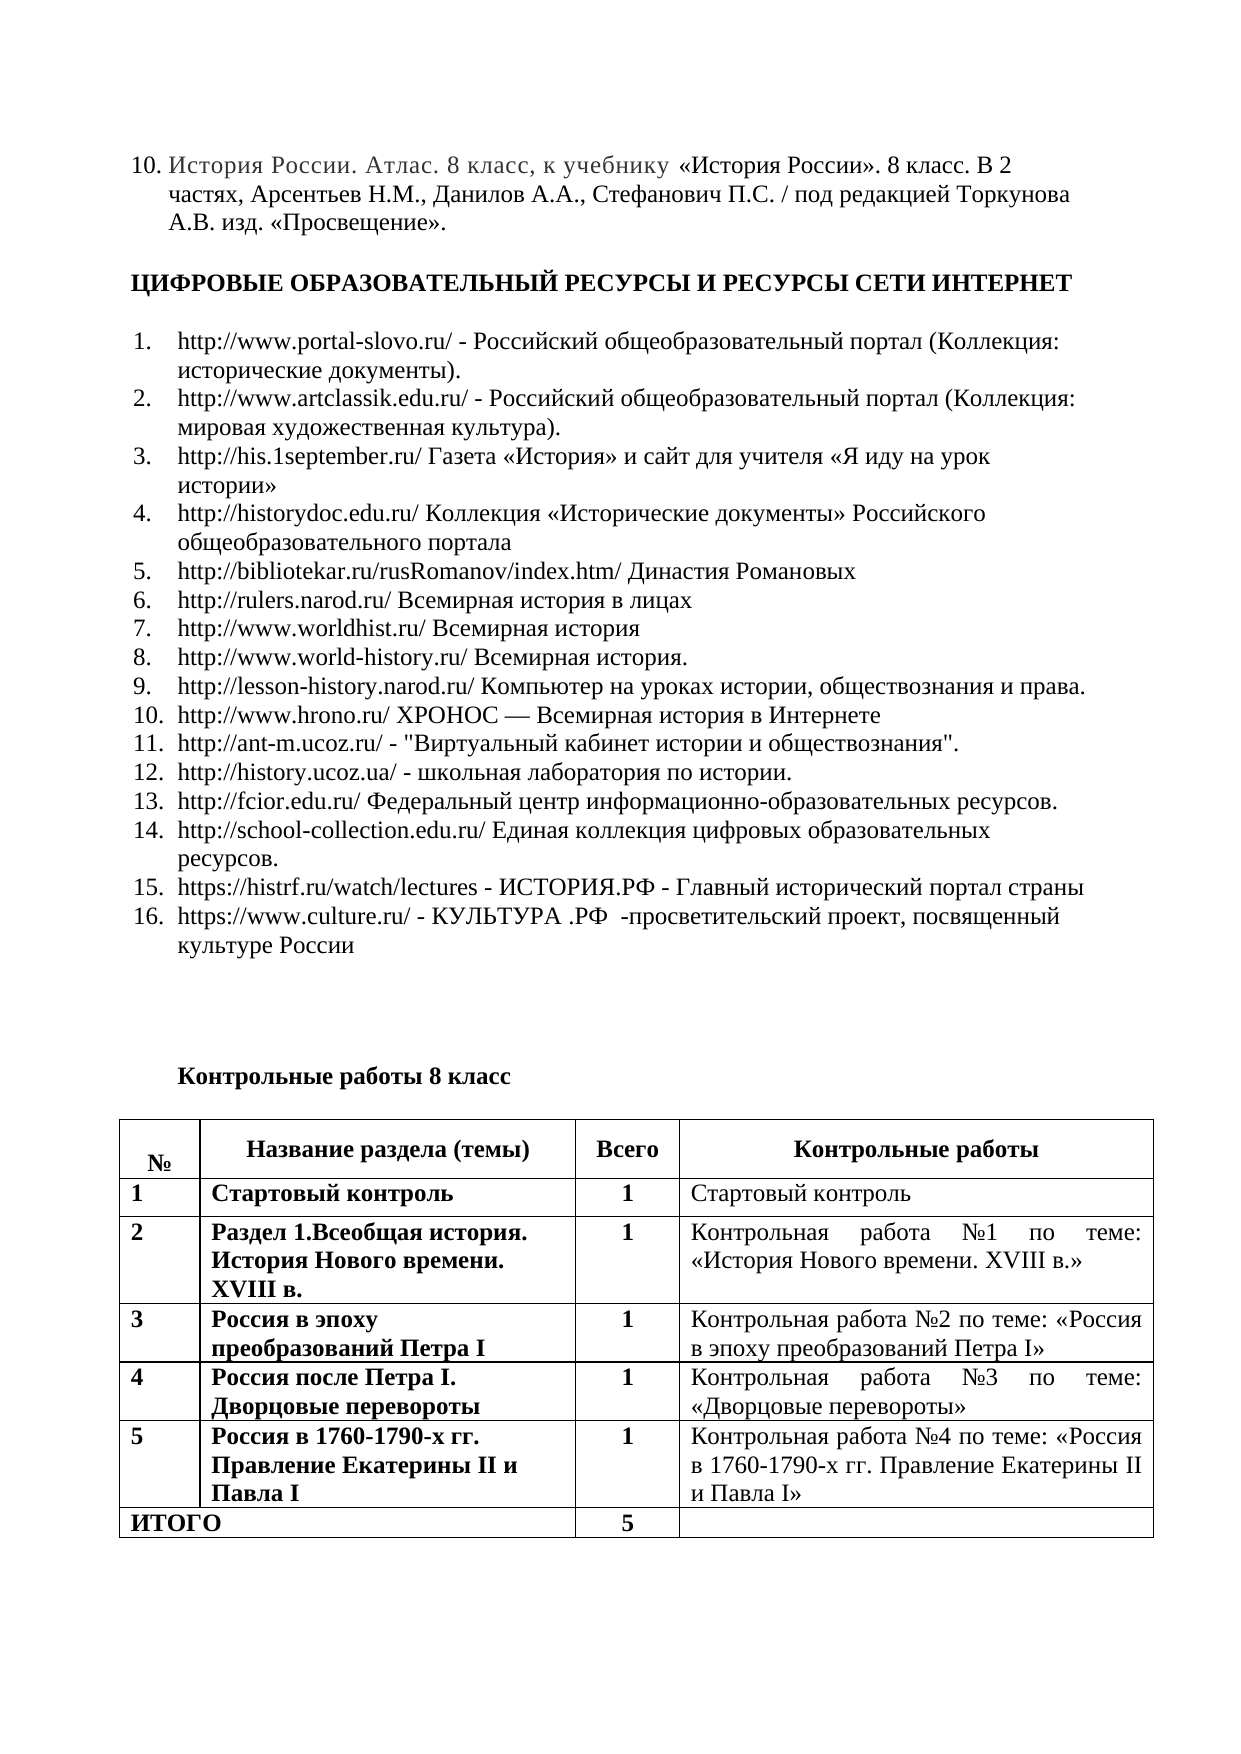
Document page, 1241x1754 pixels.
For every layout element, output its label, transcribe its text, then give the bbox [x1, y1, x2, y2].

list http://www.artclassik.edu.ru/ - Российский общеобразовательный портал (Коллекция: мировая художественная культура). [133, 383, 1090, 441]
table_cell 1 [576, 1421, 679, 1507]
table_cell Россия в эпоху преобразований Петра I [201, 1304, 575, 1361]
table_cell 5 [576, 1508, 679, 1537]
list https://histrf.ru/watch/lectures - ИСТОРИЯ.РФ - Главный исторический портал страны [133, 872, 1090, 901]
list http://ant-m.ucoz.ru/ - "Виртуальный кабинет истории и обществознания". [133, 728, 1090, 757]
list http://fcior.edu.ru/ Федеральный центр информационно-образовательных ресурсов. [133, 786, 1090, 815]
table_cell 5 [120, 1421, 199, 1507]
table_cell Контрольная работа №3 по теме: «Дворцовые перевороты» [680, 1363, 1153, 1420]
table_cell [680, 1508, 1153, 1537]
table_cell Контрольная работа №2 по теме: «Россия в эпоху преобразований Петра I» [680, 1304, 1153, 1361]
text ЦИФРОВЫЕ ОБРАЗОВАТЕЛЬНЫЙ РЕСУРСЫ И РЕСУРСЫ СЕТИ ИНТЕРНЕТ [131, 268, 1090, 297]
table_cell Стартовый контроль [201, 1179, 575, 1216]
table_cell 3 [120, 1304, 199, 1361]
table_cell 1 [120, 1179, 199, 1216]
list ‌‌http://www.portal-slovo.ru/ - Российский общеобразовательный портал (Коллекция: исторические документы). [133, 326, 1090, 383]
table_header № [120, 1120, 199, 1177]
list http://bibliotekar.ru/rusRomanov/index.htm/ Династия Романовых [133, 556, 1090, 585]
list http://historydoc.edu.ru/ Коллекция «Исторические документы» Российского общеобразовательного портала [133, 498, 1090, 556]
list http://school-collection.edu.ru/ Единая коллекция цифровых образовательных ресурсов. [133, 815, 1090, 872]
list https://www.culture.ru/ - КУЛЬТУРА .РФ -просветительский проект, посвященный культуре России [133, 901, 1090, 958]
table_header Название раздела (темы) [201, 1120, 575, 1177]
list http://www.worldhist.ru/ Всемирная история [133, 613, 1090, 642]
table_cell Россия после Петра I. Дворцовые перевороты [201, 1363, 575, 1420]
table_cell Контрольная работа №4 по теме: «Россия в 1760-1790-х гг. Правление Екатерины II и Павла I» [680, 1421, 1153, 1507]
table_cell 1 [576, 1179, 679, 1216]
list История России. Атлас. 8 класс, к учебнику «История России». 8 класс. В 2 частях, Арсентьев Н.М., Данилов А.А., Стефанович П.С. / под редакцией Торкунова А.В. изд. «Просвещение». [131, 150, 1090, 236]
table_cell 1 [576, 1304, 679, 1361]
list http://lesson-history.narod.ru/ Компьютер на уроках истории, обществознания и права. [133, 671, 1090, 700]
list http://history.ucoz.ua/ - школьная лаборатория по истории. [133, 757, 1090, 786]
table_header Всего [576, 1120, 679, 1177]
table_cell Раздел 1.Всеобщая история. История Нового времени. XVIII в. [201, 1217, 575, 1303]
table_header Контрольные работы [680, 1120, 1153, 1177]
text Контрольные работы 8 класс [177, 1061, 1090, 1090]
table_cell 4 [120, 1363, 199, 1420]
table_cell 1 [576, 1217, 679, 1303]
table_cell ИТОГО [120, 1508, 575, 1537]
list http://his.1september.ru/ Газета «История» и сайт для учителя «Я иду на урок истории» [133, 441, 1090, 498]
list http://rulers.narod.ru/ Всемирная история в лицах [133, 585, 1090, 613]
list http://www.world-history.ru/ Всемирная история. [133, 642, 1090, 671]
list http://www.hrono.ru/ ХРОНОС — Всемирная история в Интернете [133, 700, 1090, 728]
table_cell 1 [576, 1363, 679, 1420]
table_cell 2 [120, 1217, 199, 1303]
table_cell Контрольная работа №1 по теме: «История Нового времени. XVIII в.» [680, 1217, 1153, 1303]
table_cell Россия в 1760-1790-х гг. Правление Екатерины II и Павла I [201, 1421, 575, 1507]
table_cell Стартовый контроль [680, 1179, 1153, 1216]
